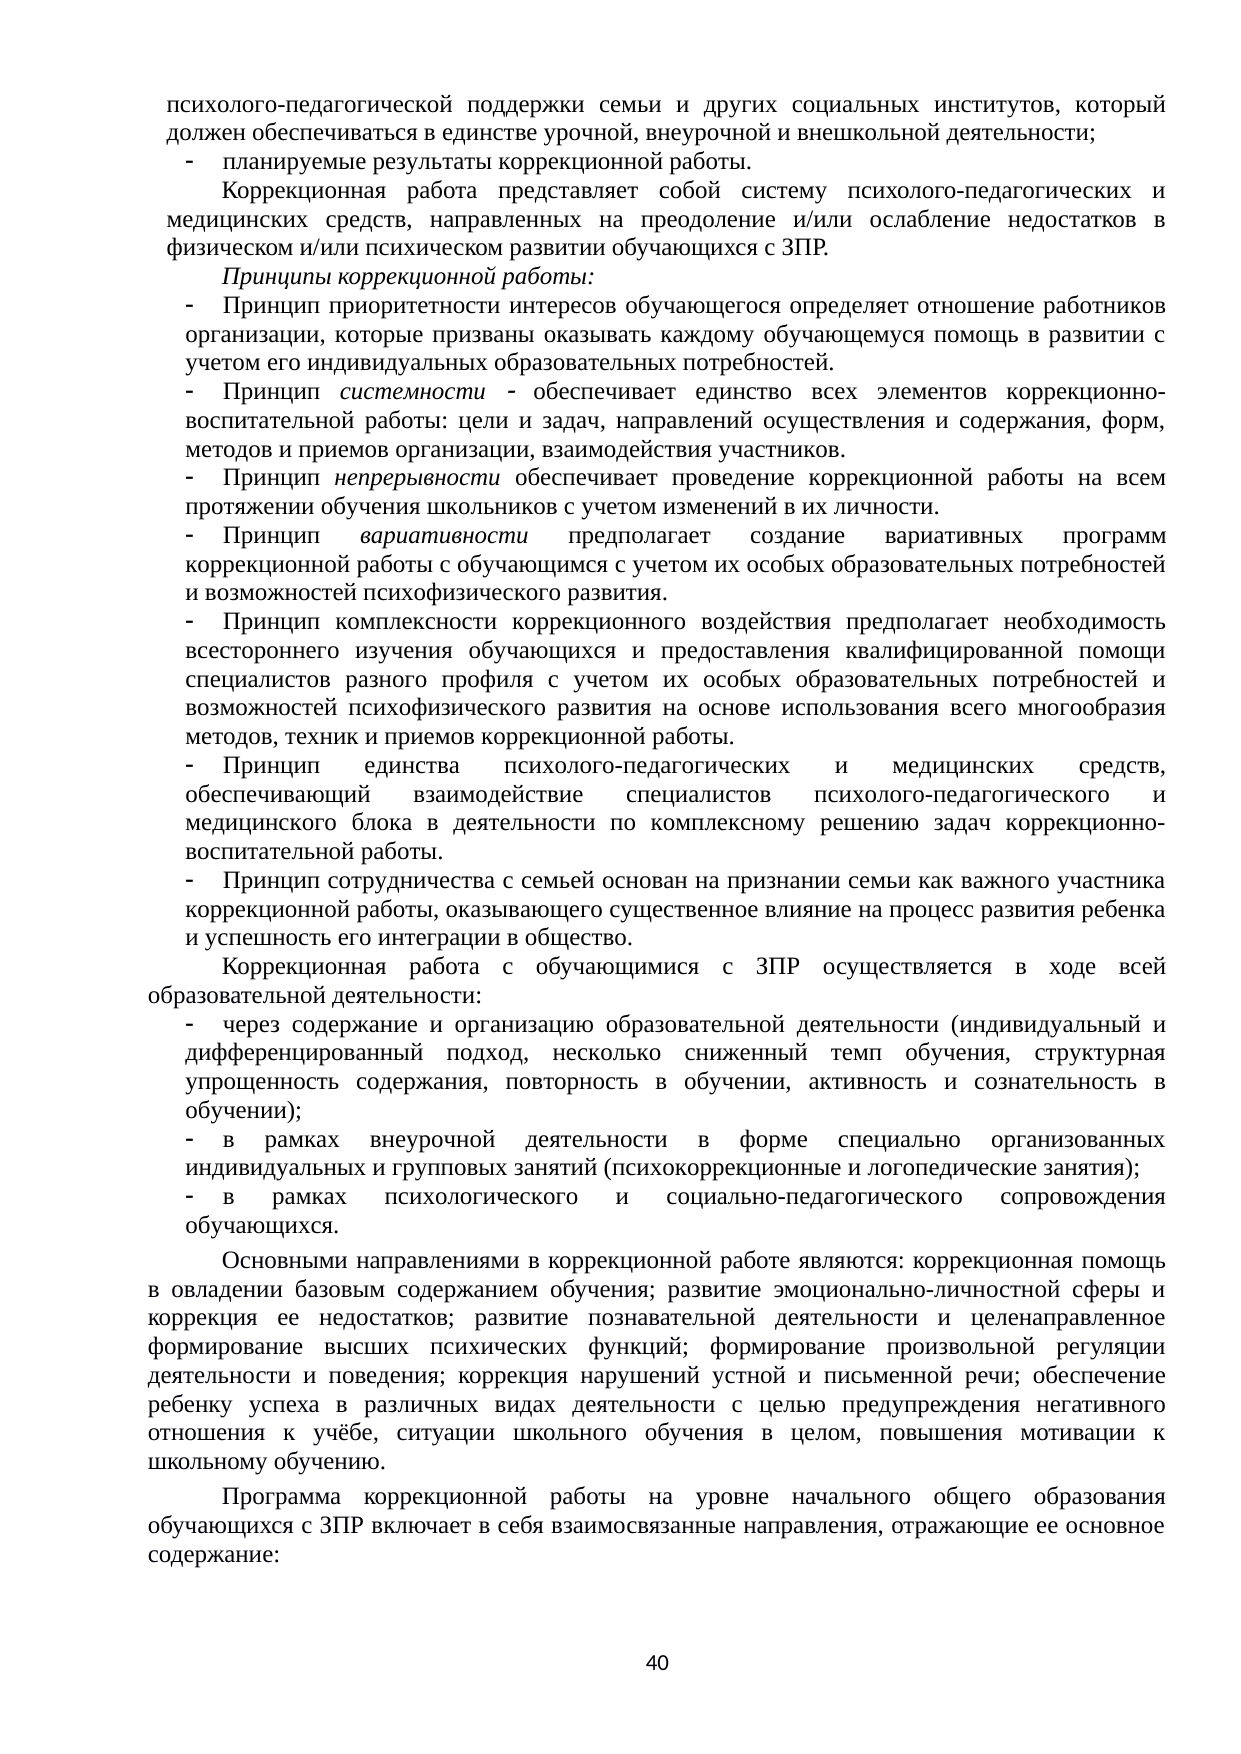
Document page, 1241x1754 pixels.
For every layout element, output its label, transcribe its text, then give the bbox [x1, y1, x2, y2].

text Основными направлениями в коррекционной работе являются: коррекционная помощь в овладении базовым содержанием обучения; развитие эмоционально-личностной сферы и коррекция ее недостатков; развитие познавательной деятельности и целенаправленное формирование высших психических функций; формирование произвольной регуляции деятельности и поведения; коррекция нарушений устной и письменной речи; обеспечение ребенку успеха в различных видах деятельности с целью предупреждения негативного отношения к учёбе, ситуации школьного обучения в целом, повышения мотивации к школьному обучению. [148, 1245, 1167, 1475]
list в рамках психологического и социально-педагогического сопровождения обучающихся. [185, 1181, 1167, 1239]
text Коррекционная работа с обучающимися с ЗПР осуществляется в ходе всей образовательной деятельности: [148, 951, 1167, 1009]
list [166, 89, 1167, 146]
text Принципы коррекционной работы: [148, 261, 1167, 290]
list в рамках внеурочной деятельности в форме специально организованных индивидуальных и групповых занятий (психокоррекционные и логопедические занятия); [185, 1124, 1167, 1181]
text Программа коррекционной работы на уровне начального общего образования обучающихся с ЗПР включает в себя взаимосвязанные направления, отражающие ее основное содержание: [148, 1481, 1167, 1567]
list через содержание и организацию образовательной деятельности (индивидуальный и дифференцированный подход, несколько сниженный темп обучения, структурная упрощенность содержания, повторность в обучении, активность и сознательность в обучении); [185, 1009, 1167, 1124]
list Принцип непрерывности обеспечивает проведение коррекционной работы на всем протяжении обучения школьников с учетом изменений в их личности. [185, 462, 1167, 520]
list Принцип комплексности коррекционного воздействия предполагает необходимость всестороннего изучения обучающихся и предоставления квалифицированной помощи специалистов разного профиля с учетом их особых образовательных потребностей и возможностей психофизического развития на основе использования всего многообразия методов, техник и приемов коррекционной работы. [185, 606, 1167, 750]
list Принцип сотрудничества с семьей основан на признании семьи как важного участника коррекционной работы, оказывающего существенное влияние на процесс развития ребенка и успешность его интеграции в общество. [185, 865, 1167, 951]
list Принцип единства психолого-педагогических и медицинских средств, обеспечивающий взаимодействие специалистов психолого-педагогического и медицинского блока в деятельности по комплексному решению задач коррекционно-воспитательной работы. [185, 750, 1167, 865]
text Коррекционная работа представляет собой систему психолого-педагогических и медицинских средств, направленных на преодоление и/или ослабление недостатков в физическом и/или психическом развитии обучающихся с ЗПР. [166, 175, 1167, 261]
list Принцип приоритетности интересов обучающегося определяет отношение работников организации, которые призваны оказывать каждому обучающемуся помощь в развитии с учетом его индивидуальных образовательных потребностей. [185, 290, 1167, 376]
list Принцип системности обеспечивает единство всех элементов коррекционно-воспитательной работы: цели и задач, направлений осуществления и содержания, форм, методов и приемов организации, взаимодействия участников. [185, 376, 1167, 462]
list Принцип вариативности предполагает создание вариативных программ коррекционной работы с обучающимся с учетом их особых образовательных потребностей и возможностей психофизического развития. [185, 520, 1167, 606]
list планируемые результаты коррекционной работы. [166, 146, 1167, 175]
